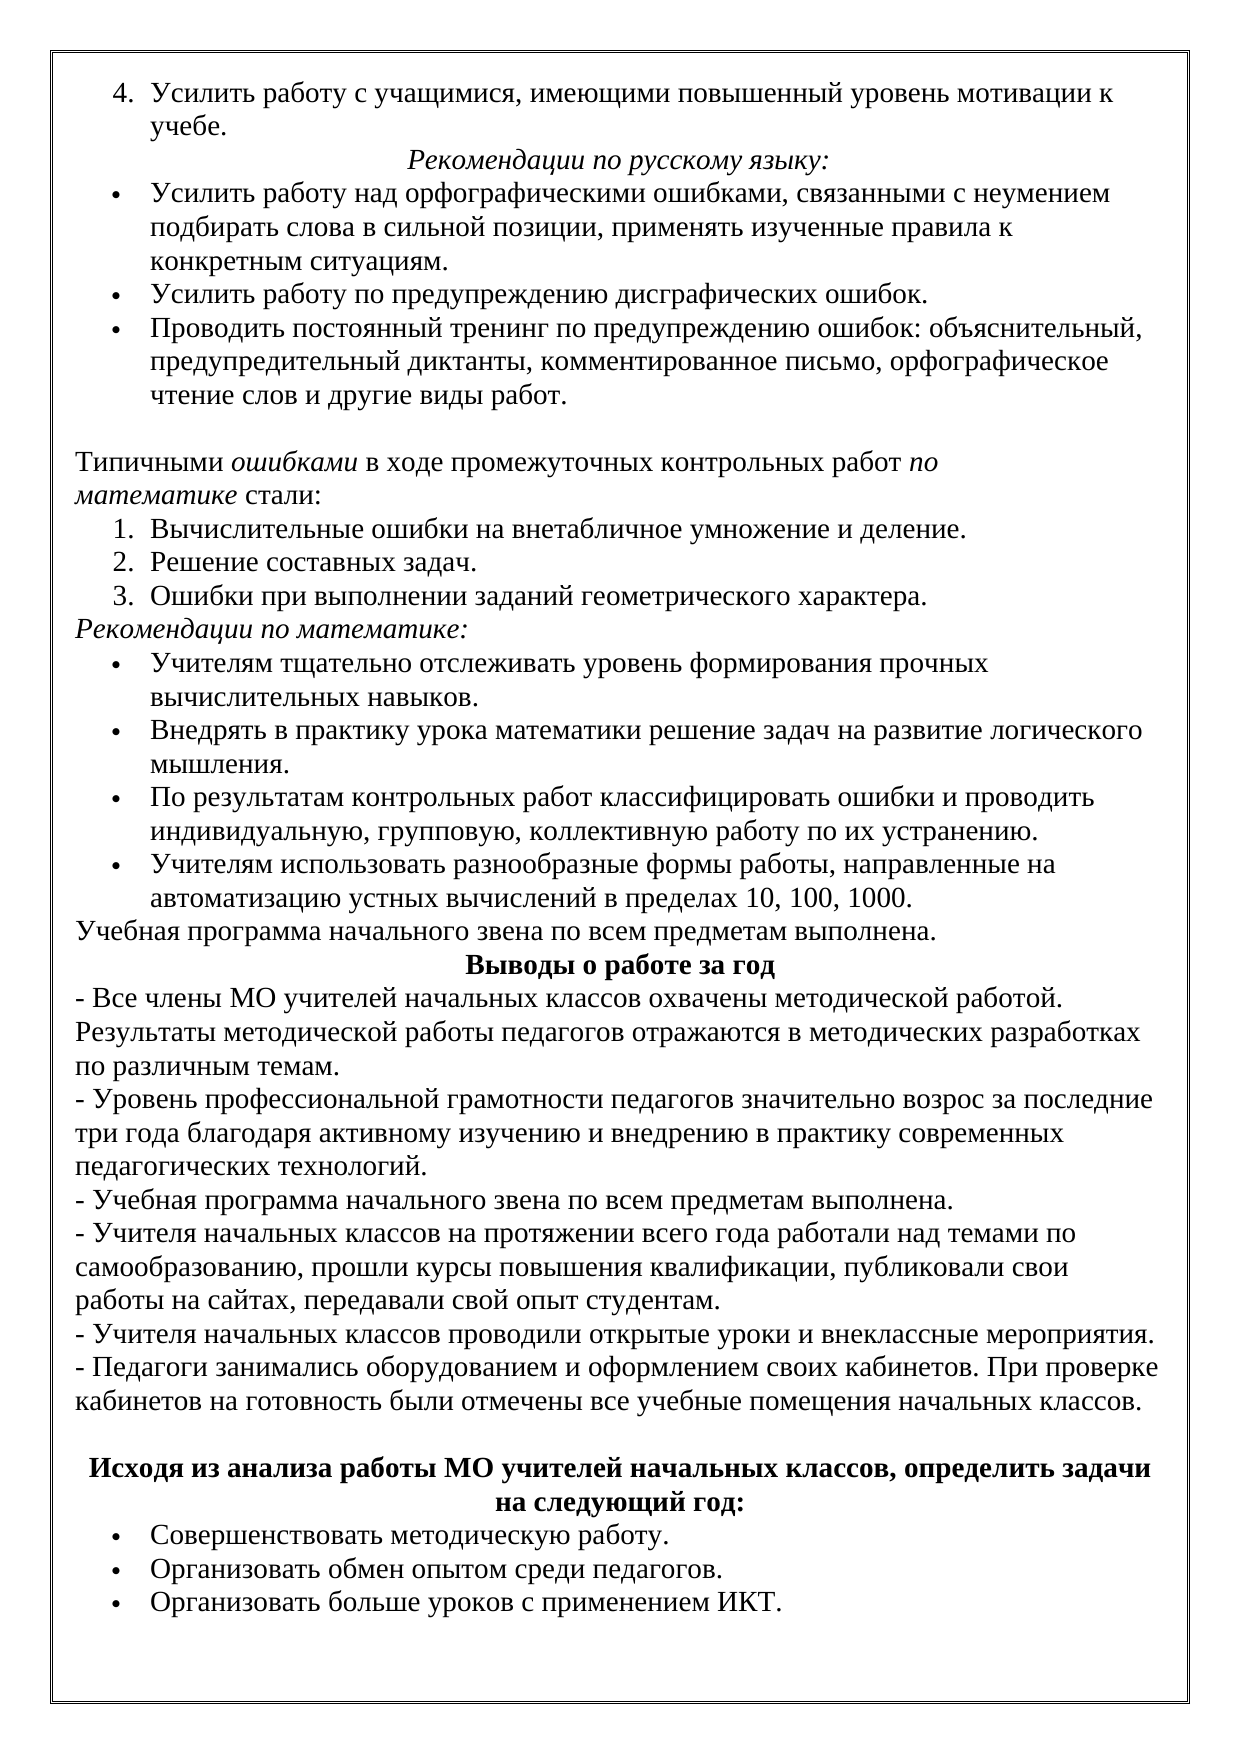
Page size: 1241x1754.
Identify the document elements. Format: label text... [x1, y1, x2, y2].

list Учителям использовать разнообразные формы работы, направленные на автоматизацию устных вычислений в пределах 10, 100, 1000. [112, 846, 1165, 913]
list Вычислительные ошибки на внетабличное умножение и деление. [112, 511, 1165, 544]
text Выводы о работе за год [75, 947, 1165, 981]
list Ошибки при выполнении заданий геометрического характера. [112, 578, 1165, 612]
list Решение составных задач. [112, 544, 1165, 578]
text - Педагоги занимались оборудованием и оформлением своих кабинетов. При проверке кабинетов на готовность были отмечены все учебные помещения начальных классов. [75, 1349, 1165, 1417]
text - Учителя начальных классов проводили открытые уроки и внеклассные мероприятия. [75, 1316, 1165, 1349]
text - Учебная программа начального звена по всем предметам выполнена. [75, 1182, 1165, 1215]
text - Все члены МО учителей начальных классов охвачены методической работой. Результаты методической работы педагогов отражаются в методических разработках по различным темам. [75, 981, 1165, 1081]
list Организовать больше уроков с применением ИКТ. [112, 1584, 1165, 1618]
text Рекомендации по математике: [75, 612, 1165, 645]
list Усилить работу по предупреждению дисграфических ошибок. [112, 276, 1165, 310]
list Усилить работу над орфографическими ошибками, связанными с неумением подбирать слова в сильной позиции, применять изученные правила к конкретным ситуациям. [112, 176, 1165, 276]
list Учителям тщательно отслеживать уровень формирования прочных вычислительных навыков. [112, 645, 1165, 712]
text Типичными ошибками в ходе промежуточных контрольных работ по математике стали: [75, 444, 1165, 511]
text Учебная программа начального звена по всем предметам выполнена. [75, 913, 1165, 947]
list Внедрять в практику урока математики решение задач на развитие логического мышления. [112, 712, 1165, 779]
text - Учителя начальных классов на протяжении всего года работали над темами по самообразованию, прошли курсы повышения квалификации, публиковали свои работы на сайтах, передавали свой опыт студентам. [75, 1215, 1165, 1316]
list Совершенствовать методическую работу. [112, 1517, 1165, 1551]
list По результатам контрольных работ классифицировать ошибки и проводить индивидуальную, групповую, коллективную работу по их устранению. [112, 779, 1165, 846]
text Исходя из анализа работы МО учителей начальных классов, определить задачи на следующий год: [75, 1450, 1165, 1517]
list Усилить работу с учащимися, имеющими повышенный уровень мотивации к учебе. [112, 75, 1165, 142]
text - Уровень профессиональной грамотности педагогов значительно возрос за последние три года благодаря активному изучению и внедрению в практику современных педагогических технологий. [75, 1081, 1165, 1182]
list Организовать обмен опытом среди педагогов. [112, 1551, 1165, 1584]
text Рекомендации по русскому языку: [75, 142, 1165, 176]
list Проводить постоянный тренинг по предупреждению ошибок: объяснительный, предупредительный диктанты, комментированное письмо, орфографическое чтение слов и другие виды работ. [112, 310, 1165, 410]
